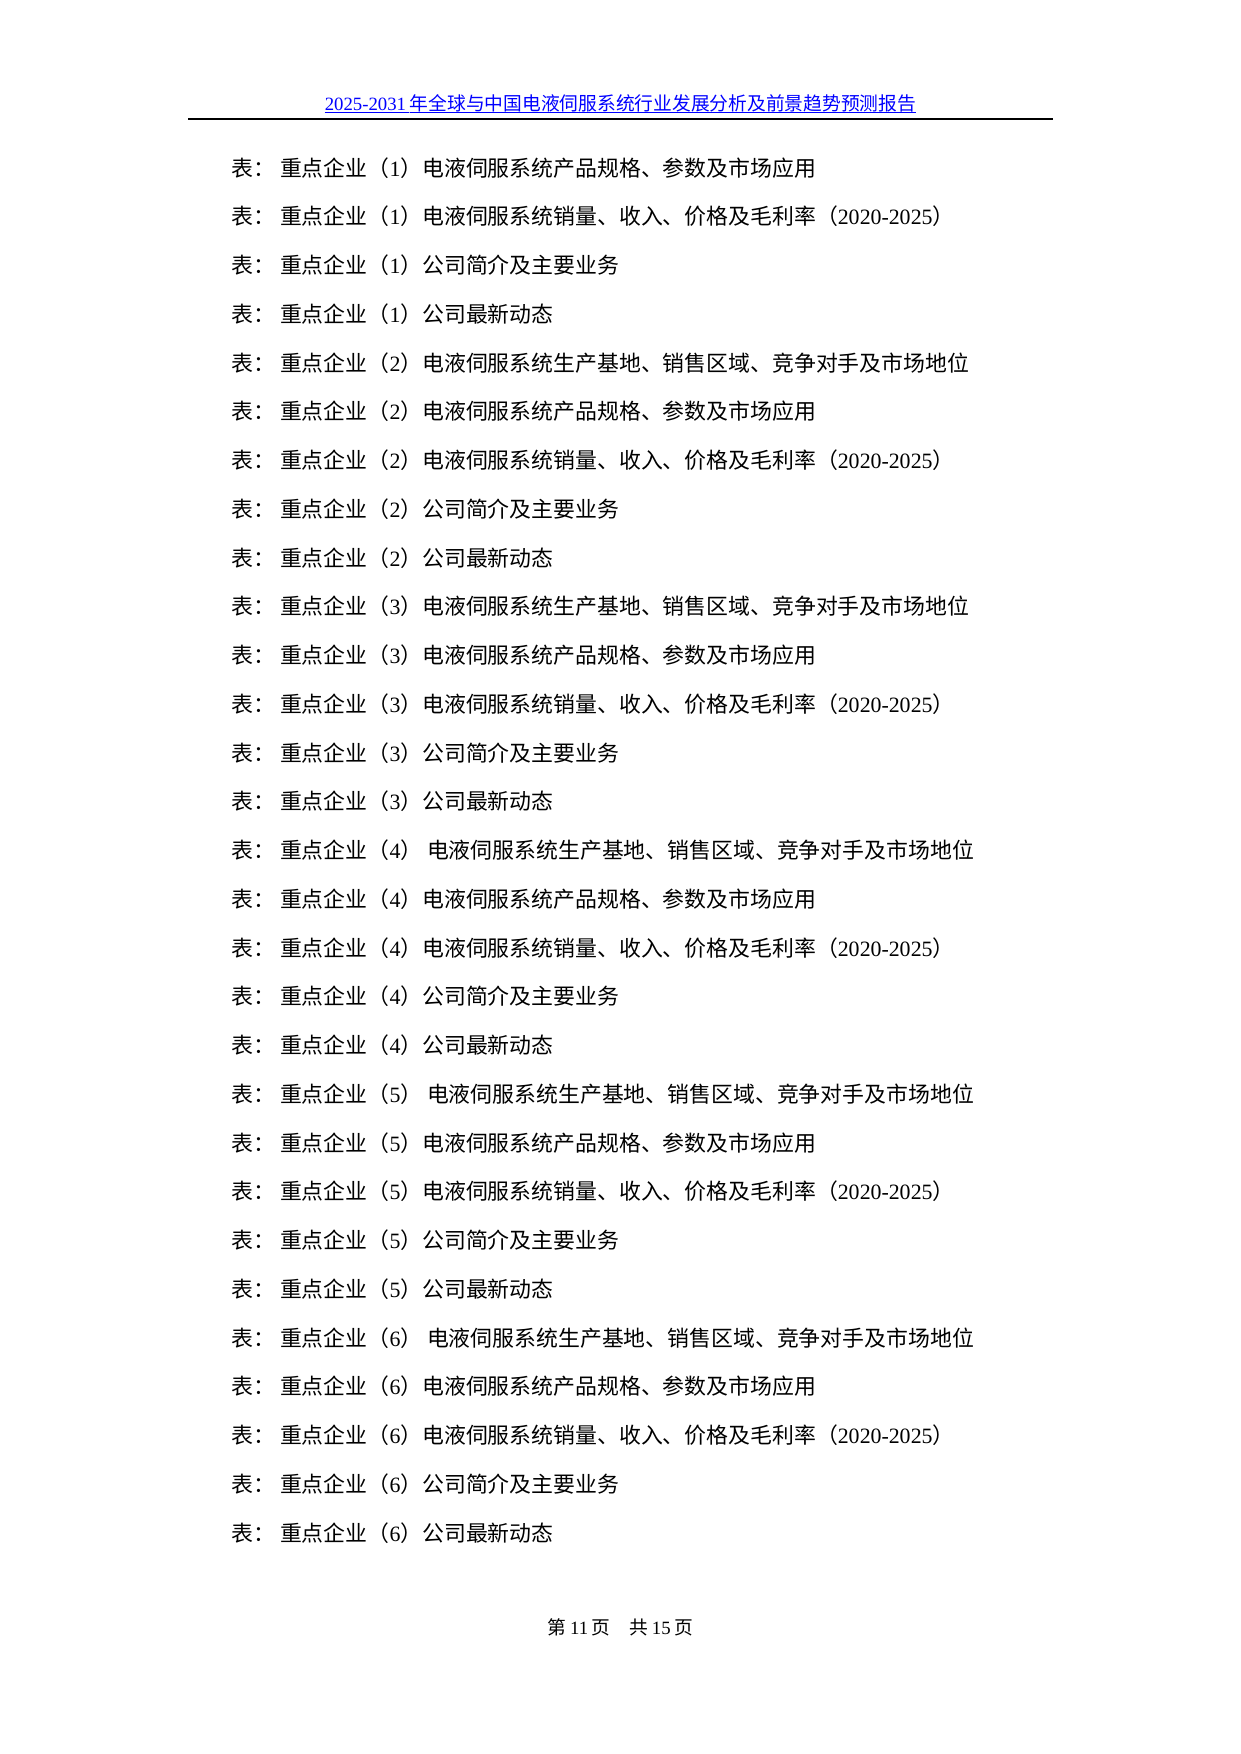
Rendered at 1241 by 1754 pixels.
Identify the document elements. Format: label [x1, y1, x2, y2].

text [187, 150, 1053, 1548]
